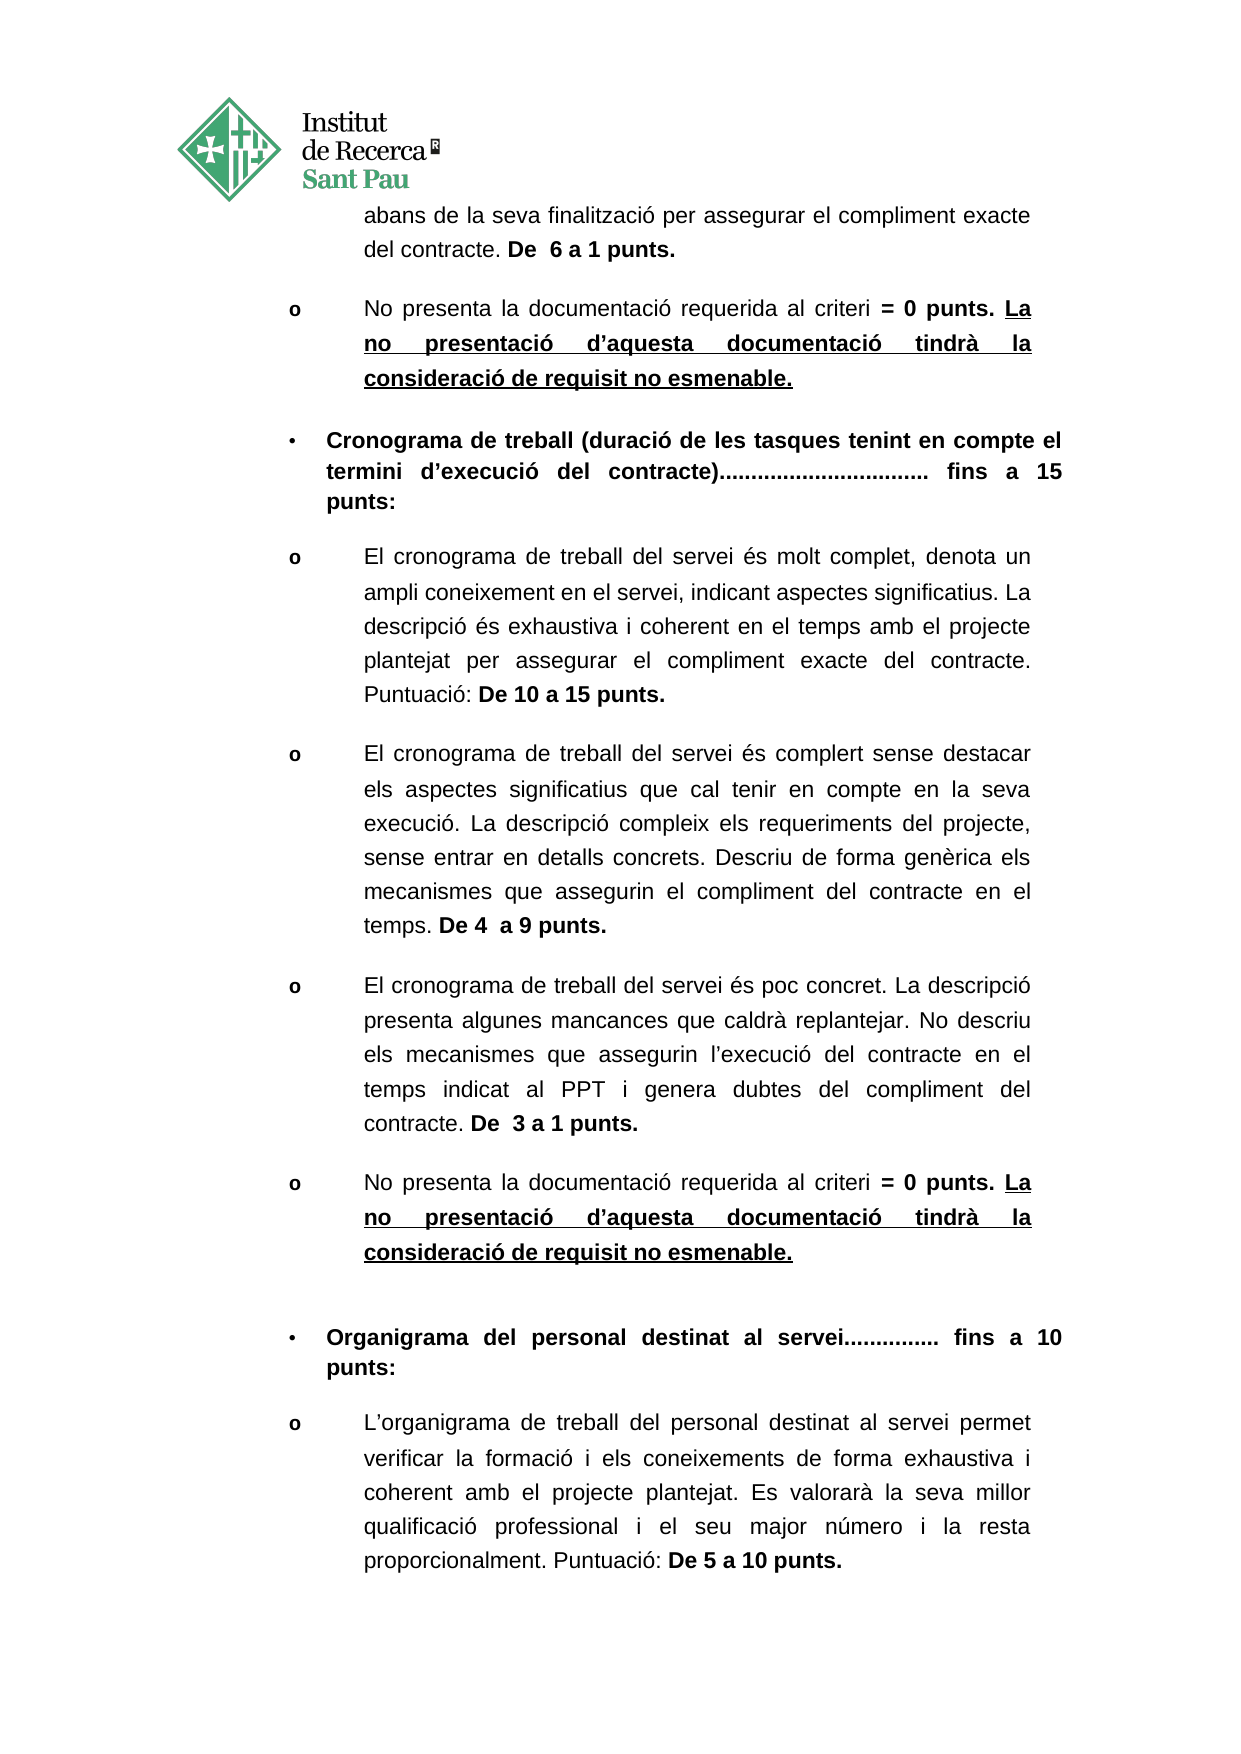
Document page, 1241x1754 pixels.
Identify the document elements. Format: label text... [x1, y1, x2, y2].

list El cronograma de treball del servei és molt complet, denota un ampli coneixement en el servei, indicant aspectes significatius. La descripció és exhaustiva i coherent en el temps amb el projecte plantejat per assegurar el compliment exacte del contracte. Puntuació: De 10 a 15 punts. [288, 543, 1031, 707]
list No presenta la documentació requerida al criteri = 0 punts. La no presentació d’aquesta documentació tindrà la consideració de requisit no esmenable. [288, 1169, 1031, 1265]
list L’organigrama de treball del personal destinat al servei permet verificar la formació i els coneixements de forma exhaustiva i coherent amb el projecte plantejat. Es valorarà la seva millor qualificació professional i el seu major número i la resta proporcionalment. Puntuació: De 5 a 10 punts. [288, 1409, 1031, 1573]
list No presenta la documentació requerida al criteri = 0 punts. La no presentació d’aquesta documentació tindrà la consideració de requisit no esmenable. [288, 295, 1031, 391]
picture [177, 97, 440, 202]
list El cronograma de treball del servei és complert sense destacar els aspectes significatius que cal tenir en compte en la seva execució. La descripció compleix els requeriments del projecte, sense entrar en detalls concrets. Descriu de forma genèrica els mecanismes que assegurin el compliment del contracte en el temps. De 4 a 9 punts. [288, 740, 1031, 939]
list Cronograma de treball (duració de les tasques tenint en compte el termini d’execució del contracte)................................. fins a 15 punts: [288, 427, 1063, 514]
list Organigrama del personal destinat al servei............... fins a 10 punts: [288, 1324, 1063, 1380]
list El cronograma de treball del servei és poc concret. La descripció presenta algunes mancances que caldrà replantejar. No descriu els mecanismes que assegurin l’execució del contracte en el temps indicat al PPT i genera dubtes del compliment del contracte. De 3 a 1 punts. [288, 972, 1031, 1136]
